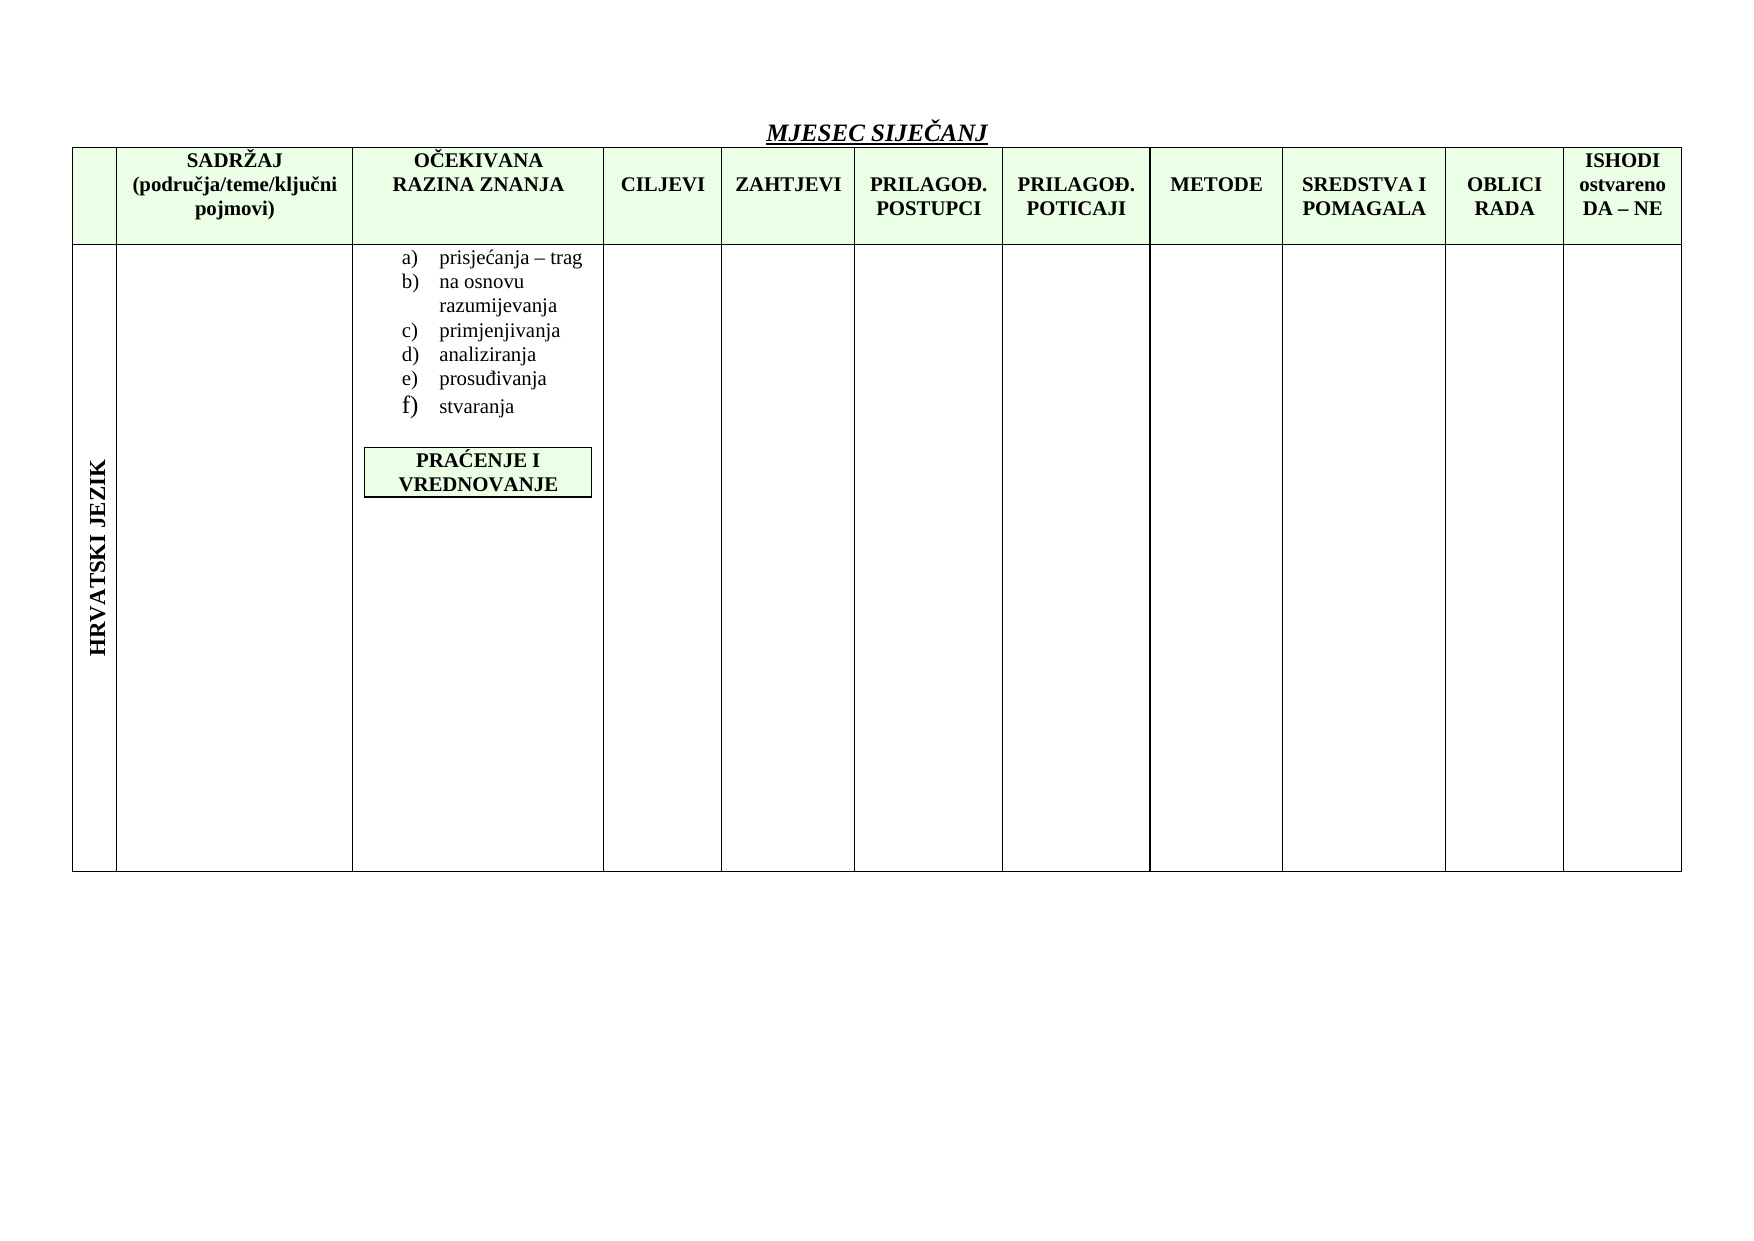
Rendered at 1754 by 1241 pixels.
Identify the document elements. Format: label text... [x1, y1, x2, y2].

table_header ZAHTJEVI [722, 148, 854, 244]
table_cell [1151, 245, 1282, 871]
table_header OČEKIVANA RAZINA ZNANJA [353, 148, 603, 244]
table_cell HRVATSKI JEZIK [73, 245, 116, 871]
text MJESEC SIJEČANJ [148, 118, 1606, 147]
table_cell [1564, 245, 1681, 871]
table_cell [1003, 245, 1149, 871]
table_cell [604, 245, 721, 871]
table_header CILJEVI [604, 148, 721, 244]
table_header PRILAGOĐ. POSTUPCI [855, 148, 1002, 244]
table_cell prisjećanja – trag na osnovu razumijevanja primjenjivanja analiziranja prosuđivanja stvaranja [353, 245, 603, 871]
table_cell [1283, 245, 1445, 871]
table_header ISHODI ostvareno DA – NE [1564, 148, 1681, 244]
table_cell [117, 245, 352, 871]
table_header OBLICI RADA [1446, 148, 1563, 244]
table_header METODE [1151, 148, 1282, 244]
table_cell [855, 245, 1002, 871]
table_header SREDSTVA I POMAGALA [1283, 148, 1445, 244]
table_header [73, 148, 116, 244]
table_header PRILAGOĐ. POTICAJI [1003, 148, 1149, 244]
table_header SADRŽAJ (područja/teme/ključni pojmovi) [117, 148, 352, 244]
table_cell [1446, 245, 1563, 871]
table_cell [722, 245, 854, 871]
